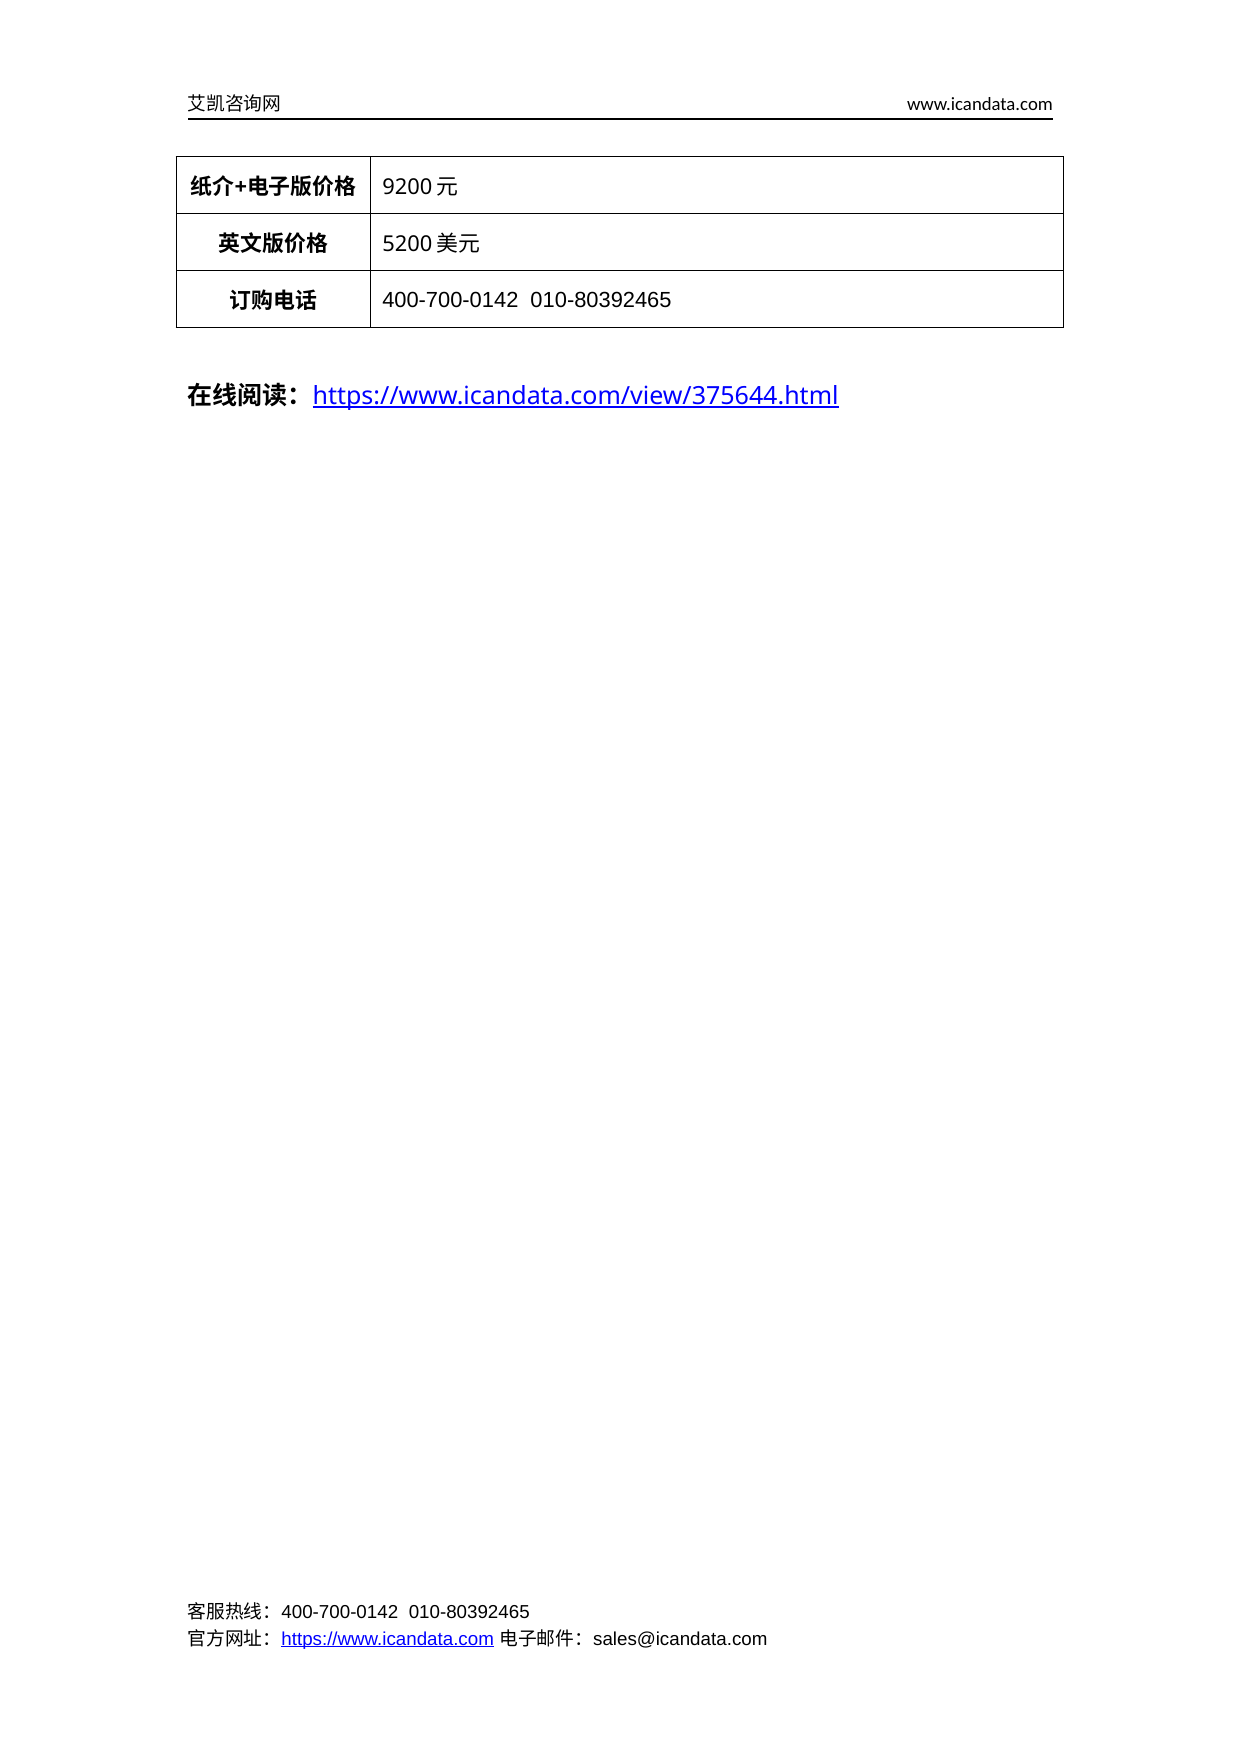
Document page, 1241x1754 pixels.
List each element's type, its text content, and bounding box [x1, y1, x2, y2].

table_cell 9200元 [371, 157, 1063, 213]
table_cell 5200美元 [371, 214, 1063, 270]
table_cell 英文版价格 [177, 214, 370, 270]
table_cell 纸介+电子版价格 [177, 157, 370, 213]
table_cell 订购电话 [177, 271, 370, 327]
table_cell 400-700-0142 010-80392465 [371, 271, 1063, 327]
text 在线阅读：https://www.icandata.com/view/375644.html [187, 361, 1053, 426]
